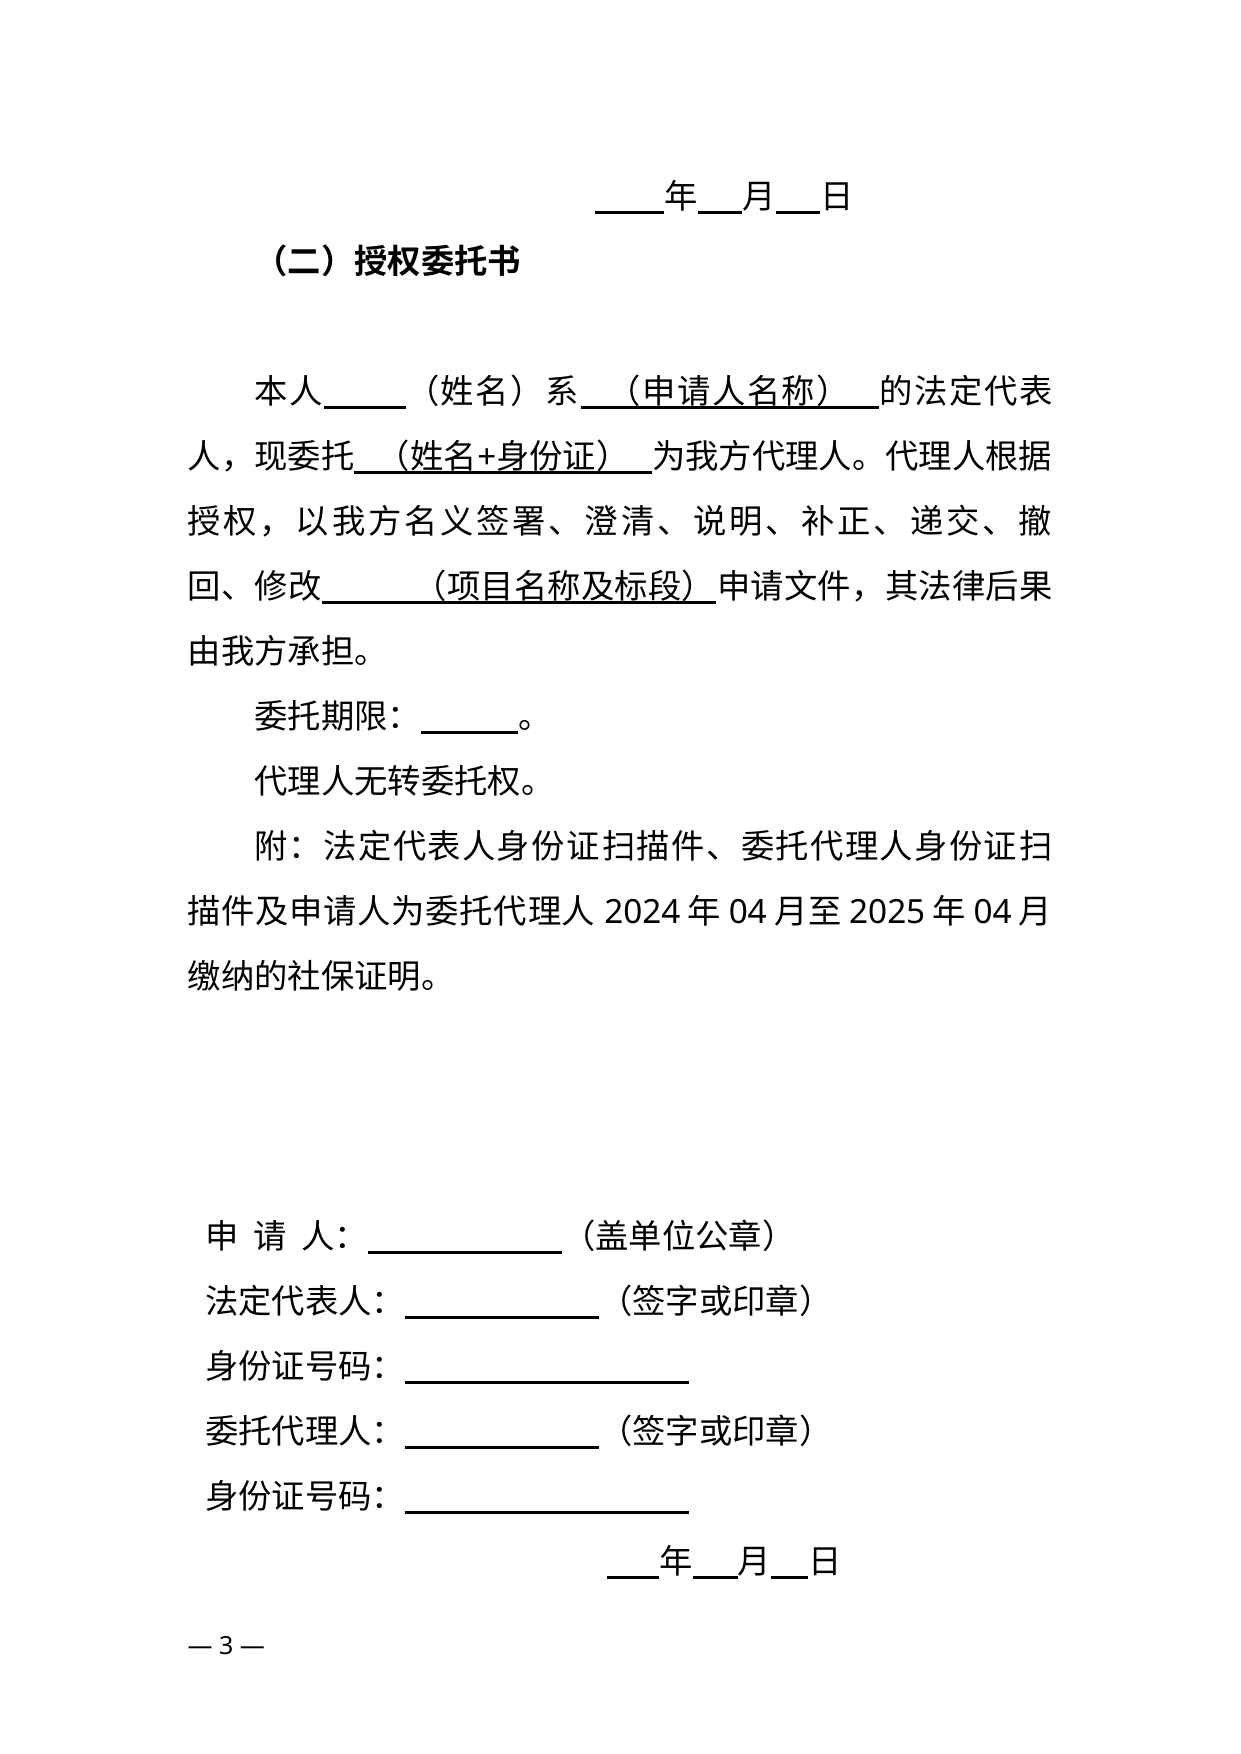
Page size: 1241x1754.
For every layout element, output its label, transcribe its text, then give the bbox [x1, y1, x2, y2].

text 年 月 日 [187, 1527, 1053, 1592]
text （二）授权委托书 [187, 227, 1053, 292]
text 代理人无转委托权。 [187, 747, 1053, 812]
text 申 请 人： （盖单位公章） [187, 1202, 1053, 1267]
text 身份证号码： [187, 1332, 1048, 1397]
text 法定代表人： （签字或印章） [187, 1267, 1053, 1332]
text 本人 （姓名）系 （申请人名称） 的法定代表人，现委托 （姓名+身份证） 为我方代理人。代理人根据授权，以我方名义签署、澄清、说明、补正、递交、撤回、修改 （项目名称及标段）申请文件，其法律后果由我方承担。 [187, 357, 1053, 682]
text 年 月 日 [187, 162, 1053, 227]
text 身份证号码： [187, 1462, 1048, 1527]
text 委托代理人： （签字或印章） [187, 1397, 1053, 1462]
text 附：法定代表人身份证扫描件、委托代理人身份证扫描件及申请人为委托代理人2024年04月至2025年04月缴纳的社保证明。 [187, 812, 1053, 1007]
text 委托期限： 。 [187, 682, 1053, 747]
